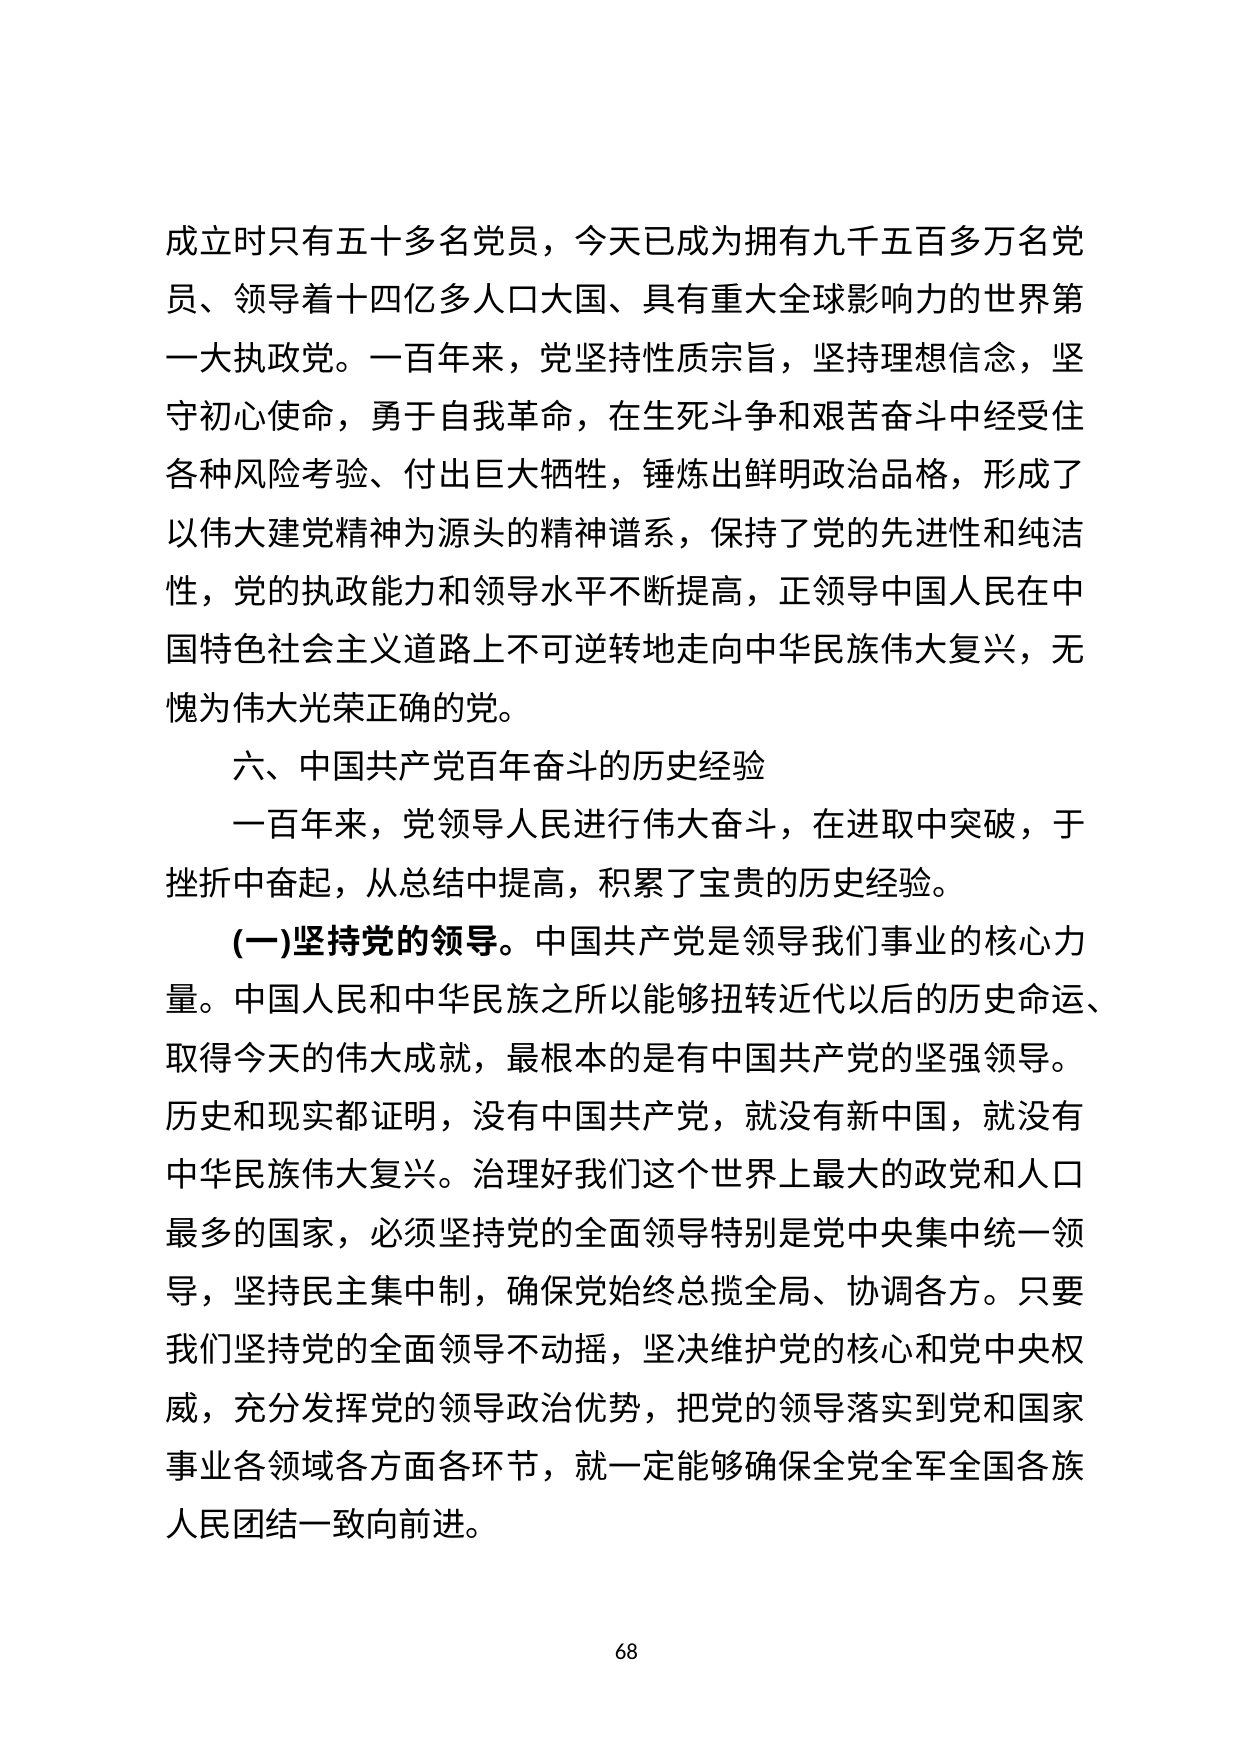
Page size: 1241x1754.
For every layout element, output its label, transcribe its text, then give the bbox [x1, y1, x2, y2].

text (一)坚持党的领导。中国共产党是领导我们事业的核心力量。中国人民和中华民族之所以能够扭转近代以后的历史命运、取得今天的伟大成就，最根本的是有中国共产党的坚强领导。历史和现实都证明，没有中国共产党，就没有新中国，就没有中华民族伟大复兴。治理好我们这个世界上最大的政党和人口最多的国家，必须坚持党的全面领导特别是党中央集中统一领导，坚持民主集中制，确保党始终总揽全局、协调各方。只要我们坚持党的全面领导不动摇，坚决维护党的核心和党中央权威，充分发挥党的领导政治优势，把党的领导落实到党和国家事业各领域各方面各环节，就一定能够确保全党全军全国各族人民团结一致向前进。 [165, 907, 1087, 1548]
text 一百年来，党领导人民进行伟大奋斗，在进取中突破，于挫折中奋起，从总结中提高，积累了宝贵的历史经验。 [165, 790, 1087, 907]
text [165, 207, 1087, 732]
text 六、中国共产党百年奋斗的历史经验 [165, 732, 1087, 790]
